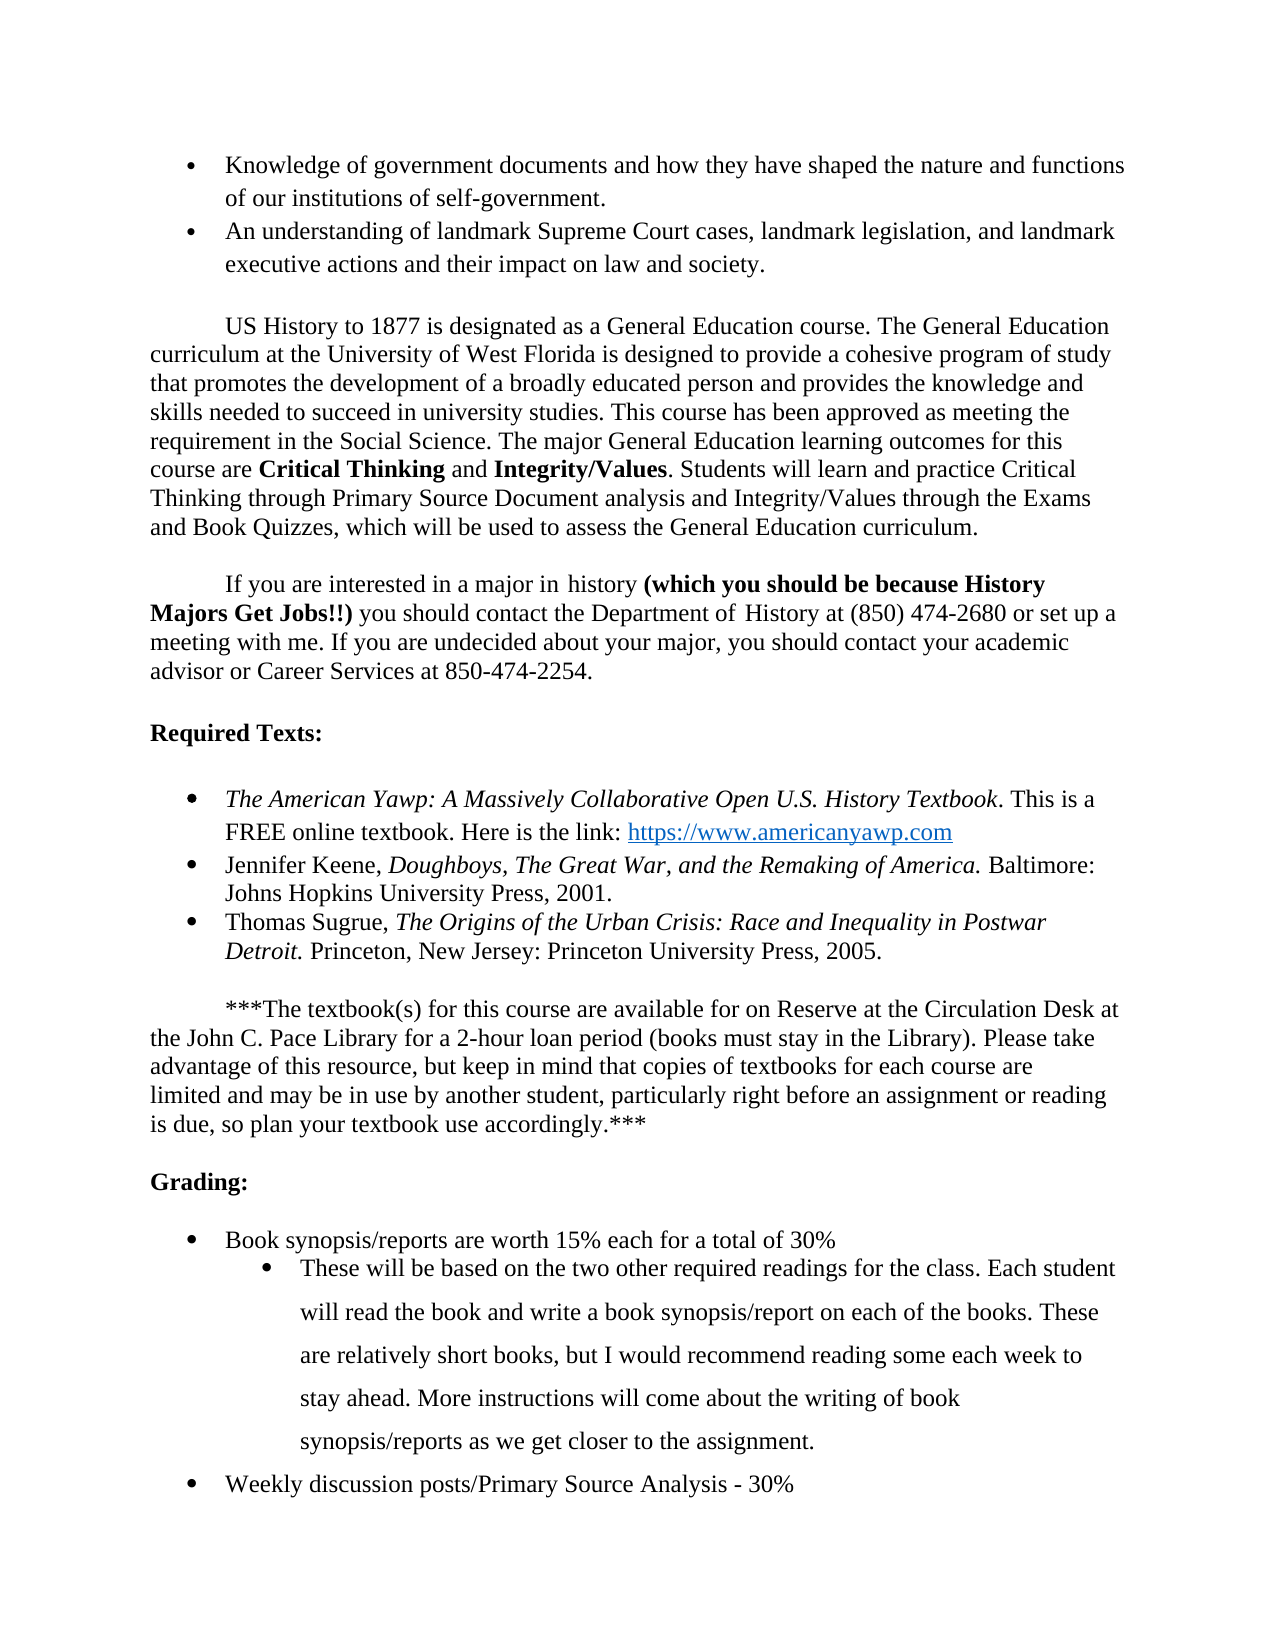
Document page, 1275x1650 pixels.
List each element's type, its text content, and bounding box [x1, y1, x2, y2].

text Required Texts: [150, 718, 1125, 746]
text Grading: [150, 1167, 1125, 1196]
list Thomas Sugrue, The Origins of the Urban Crisis: Race and Inequality in Postwar Detroit. Princeton, New Jersey: Princeton University Press, 2005. [187, 907, 1125, 965]
list An understanding of landmark Supreme Court cases, landmark legislation, and landmark executive actions and their impact on law and society. [187, 216, 1125, 278]
text If you are interested in a major in history (which you should be because History Majors Get Jobs!!) you should contact the Department of History at (850) 474-2680 or set up a meeting with me. If you are undecided about your major, you should contact your academic advisor or Career Services at 850-474-2254. [150, 569, 1125, 684]
list Jennifer Keene, Doughboys, The Great War, and the Remaking of America. Baltimore: Johns Hopkins University Press, 2001. [187, 850, 1125, 907]
list Weekly discussion posts/Primary Source Analysis - 30% [187, 1469, 1125, 1498]
list The American Yawp: A Massively Collaborative Open U.S. History Textbook. This is a FREE online textbook. Here is the link: https://www.americanyawp.com [187, 784, 1125, 845]
list Book synopsis/reports are worth 15% each for a total of 30% [187, 1225, 1125, 1253]
text ***The textbook(s) for this course are available for on Reserve at the Circulation Desk at the John C. Pace Library for a 2-hour loan period (books must stay in the Library). Please take advantage of this resource, but keep in mind that copies of textbooks for each course are limited and may be in use by another student, particularly right before an assignment or reading is due, so plan your textbook use accordingly.*** [150, 994, 1125, 1138]
list These will be based on the two other required readings for the class. Each student will read the book and write a book synopsis/report on each of the books. These are relatively short books, but I would recommend reading some each week to stay ahead. More instructions will come about the writing of book synopsis/reports as we get closer to the assignment. [262, 1253, 1125, 1455]
list Knowledge of government documents and how they have shaped the nature and functions of our institutions of self-government. [187, 150, 1125, 212]
text US History to 1877 is designated as a General Education course. The General Education curriculum at the University of West Florida is designed to provide a cohesive program of study that promotes the development of a broadly educated person and provides the knowledge and skills needed to succeed in university studies. This course has been approved as meeting the requirement in the Social Science. The major General Education learning outcomes for this course are Critical Thinking and Integrity/Values. Students will learn and practice Critical Thinking through Primary Source Document analysis and Integrity/Values through the Exams and Book Quizzes, which will be used to assess the General Education curriculum. [150, 311, 1125, 541]
